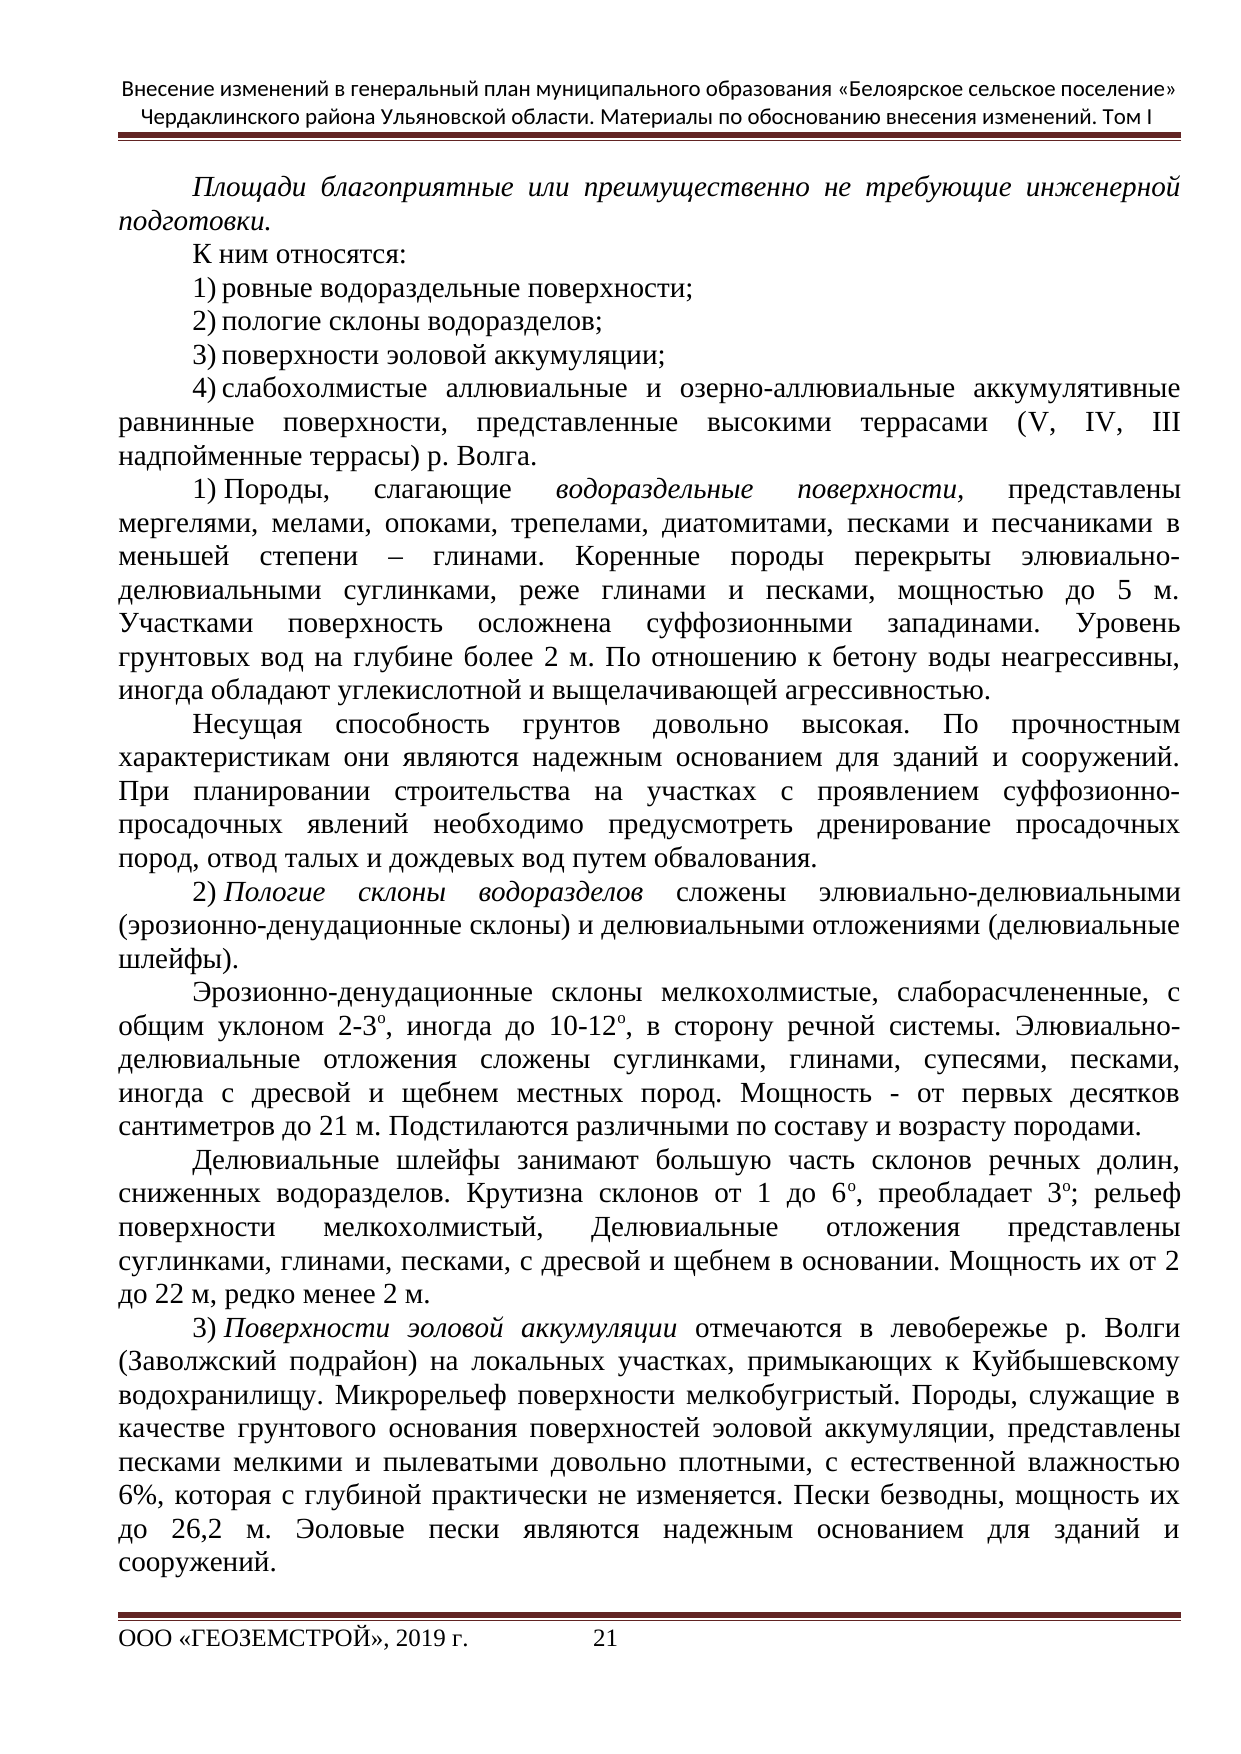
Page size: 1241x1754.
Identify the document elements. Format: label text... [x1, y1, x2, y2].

list пологие склоны водоразделов; [118, 303, 1181, 337]
list слабохолмистые аллювиальные и озерно-аллювиальные аккумулятивные равнинные поверхности, представленные высокими террасами (V, IV, III надпойменные террасы) р. Волга. [118, 371, 1181, 471]
text Делювиальные шлейфы занимают большую часть склонов речных долин, сниженных водоразделов. Крутизна склонов от 1 до 6о, преобладает 3о; рельеф поверхности мелкохолмистый, Делювиальные отложения представлены суглинками, глинами, песками, с дресвой и щебнем в основании. Мощность их от 2 до , редко менее . [118, 1142, 1181, 1310]
text Несущая способность грунтов довольно высокая. По прочностным характеристикам они являются надежным основанием для зданий и сооружений. При планировании строительства на участках с проявлением суффозионно-просадочных явлений необходимо предусмотреть дренирование просадочных пород, отвод талых и дождевых вод путем обвалования. [118, 706, 1181, 874]
text 2) Пологие склоны водоразделов сложены элювиально-делювиальными (эрозионно-денудационные склоны) и делювиальными отложениями (делювиальные шлейфы). [118, 874, 1181, 974]
text 1) Породы, слагающие водораздельные поверхности, представлены мергелями, мелами, опоками, трепелами, диатомитами, песками и песчаниками в меньшей степени – глинами. Коренные породы перекрыты элювиально-делювиальными суглинками, реже глинами и песками, мощностью до . Участками поверхность осложнена суффозионными западинами. Уровень грунтовых вод на глубине более . По отношению к бетону воды неагрессивны, иногда обладают углекислотной и выщелачивающей агрессивностью. [118, 471, 1181, 706]
text Эрозионно-денудационные склоны мелкохолмистые, слаборасчлененные, с общим уклоном 2-3о, иногда до 10-12о, в сторону речной системы. Элювиально-делювиальные отложения сложены суглинками, глинами, супесями, песками, иногда с дресвой и щебнем местных пород. Мощность - от первых десятков сантиметров до . Подстилаются различными по составу и возрасту породами. [118, 974, 1181, 1142]
text К ним относятся: [118, 236, 1181, 270]
text 3) Поверхности эоловой аккумуляции отмечаются в левобережье р. Волги (Заволжский подрайон) на локальных участках, примыкающих к Куйбышевскому водохранилищу. Микрорельеф поверхности мелкобугристый. Породы, служащие в качестве грунтового основания поверхностей эоловой аккумуляции, представлены песками мелкими и пылеватыми довольно плотными, с естественной влажностью 6%, которая с глубиной практически не изменяется. Пески безводны, мощность их до . Эоловые пески являются надежным основанием для зданий и сооружений. [118, 1310, 1181, 1578]
text Площади благоприятные или преимущественно не требующие инженерной подготовки. [118, 169, 1181, 236]
list поверхности эоловой аккумуляции; [118, 337, 1181, 371]
list ровные водораздельные поверхности; [118, 270, 1181, 303]
